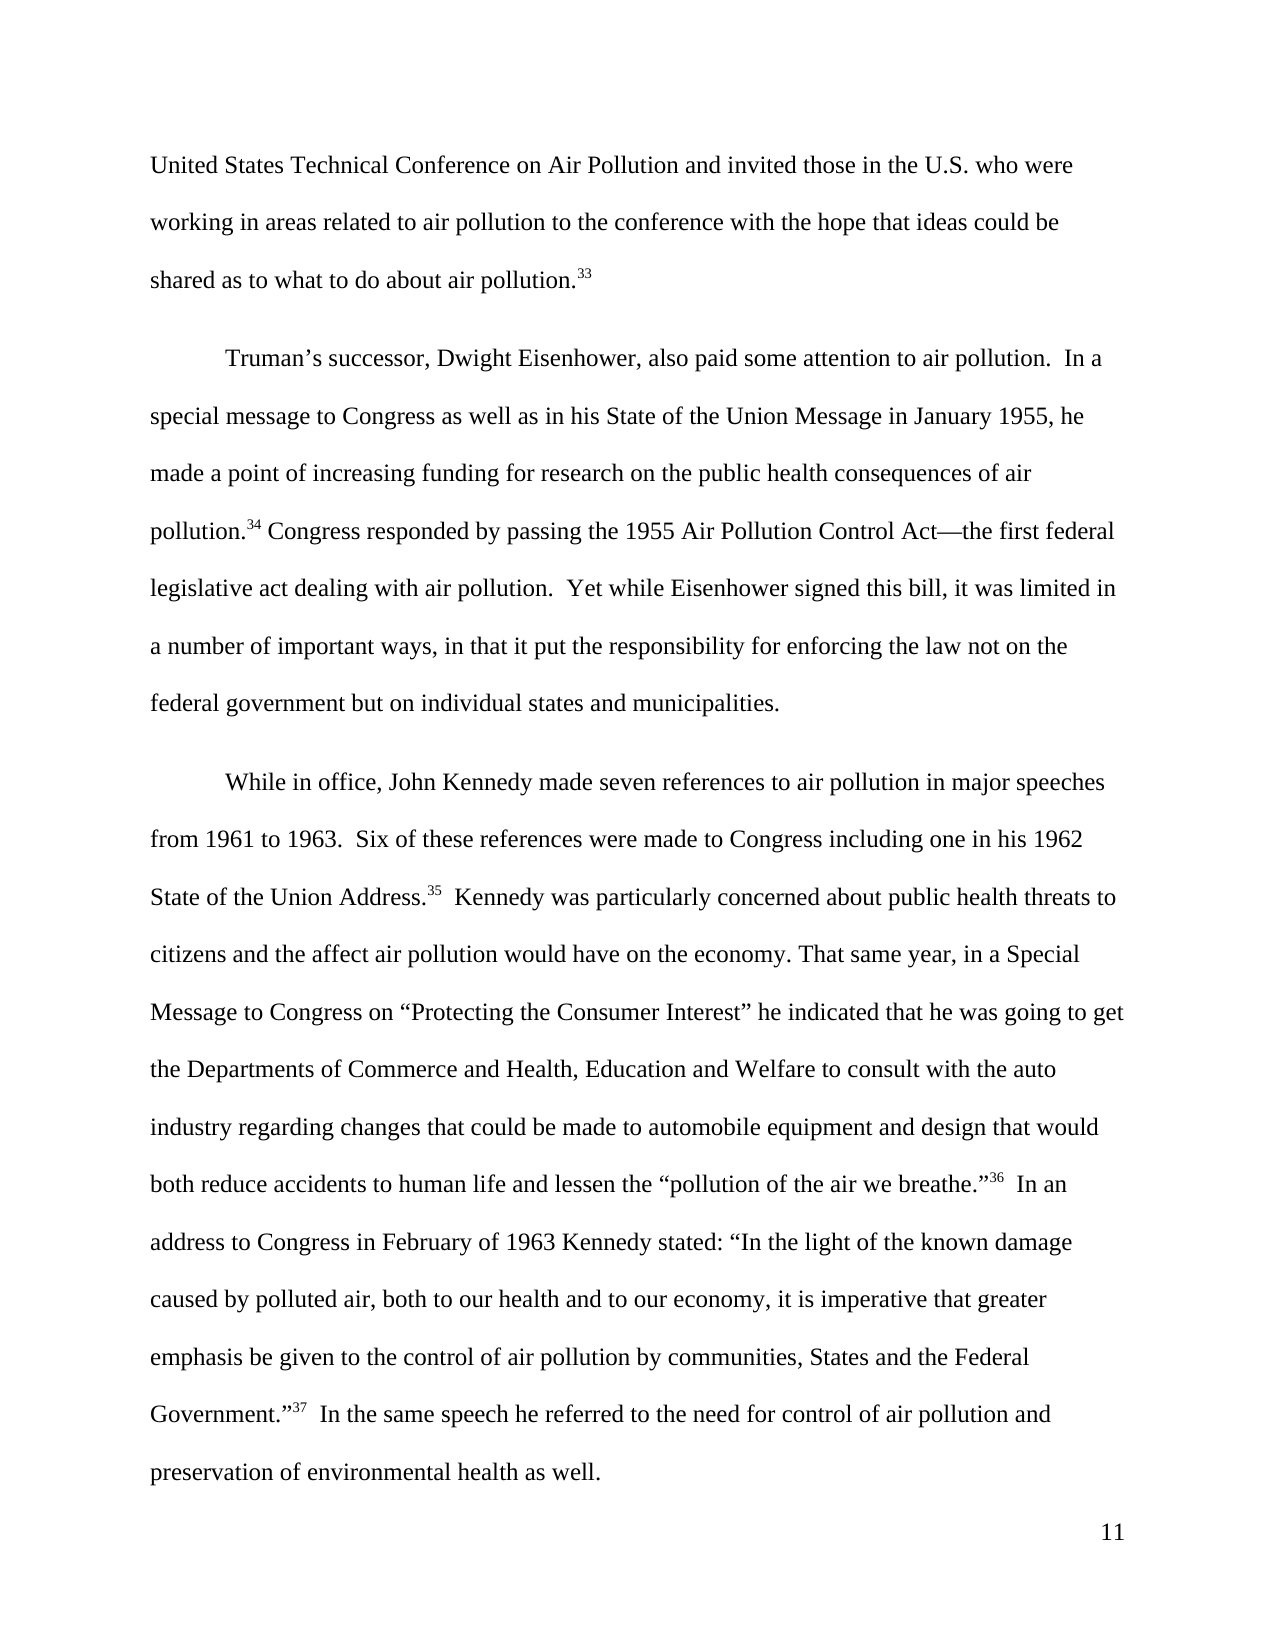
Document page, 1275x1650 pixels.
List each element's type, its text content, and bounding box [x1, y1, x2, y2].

text While in office, John Kennedy made seven references to air pollution in major speeches from 1961 to 1963. Six of these references were made to Congress including one in his 1962 State of the Union Address. Kennedy was particularly concerned about public health threats to citizens and the affect air pollution would have on the economy. That same year, in a Special Message to Congress on “Protecting the Consumer Interest” he indicated that he was going to get the Departments of Commerce and Health, Education and Welfare to consult with the auto industry regarding changes that could be made to automobile equipment and design that would both reduce accidents to human life and lessen the “pollution of the air we breathe.” In an address to Congress in February of 1963 Kennedy stated: “In the light of the known damage caused by polluted air, both to our health and to our economy, it is imperative that greater emphasis be given to the control of air pollution by communities, States and the Federal Government.” In the same speech he referred to the need for control of air pollution and preservation of environmental health as well. [150, 767, 1125, 1485]
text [150, 150, 1125, 294]
text Truman’s successor, Dwight Eisenhower, also paid some attention to air pollution. In a special message to Congress as well as in his State of the Union Message in January 1955, he made a point of increasing funding for research on the public health consequences of air pollution. Congress responded by passing the 1955 Air Pollution Control Act—the first federal legislative act dealing with air pollution. Yet while Eisenhower signed this bill, it was limited in a number of important ways, in that it put the responsibility for enforcing the law not on the federal government but on individual states and municipalities. [150, 343, 1125, 717]
